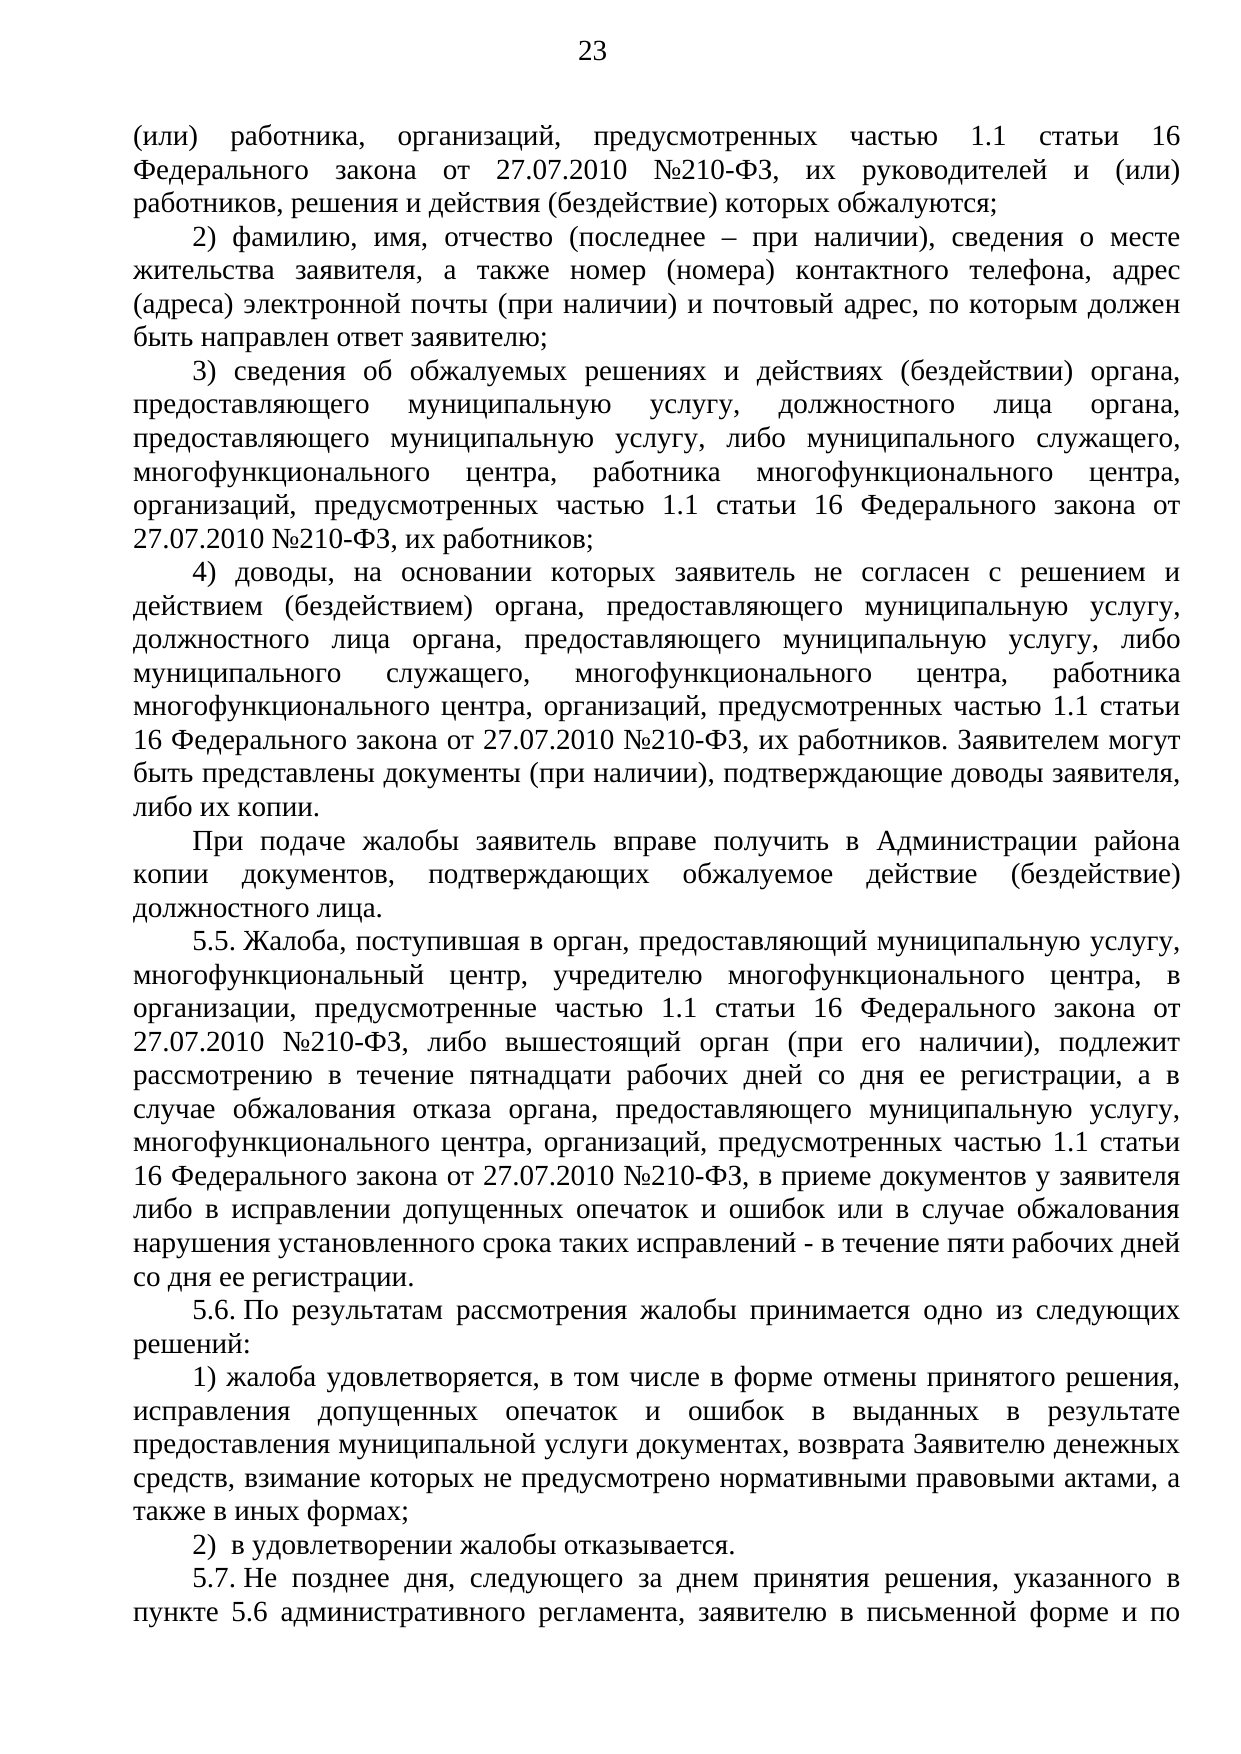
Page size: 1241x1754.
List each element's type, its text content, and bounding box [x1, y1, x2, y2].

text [133, 1561, 1181, 1628]
text 5.6. По результатам рассмотрения жалобы принимается одно из следующих решений: [133, 1292, 1181, 1359]
text 1) жалоба удовлетворяется, в том числе в форме отмены принятого решения, исправления допущенных опечаток и ошибок в выданных в результате предоставления муниципальной услуги документах, возврата Заявителю денежных средств, взимание которых не предусмотрено нормативными правовыми актами, а также в иных формах; [133, 1359, 1181, 1527]
text 3) сведения об обжалуемых решениях и действиях (бездействии) органа, предоставляющего муниципальную услугу, должностного лица органа, предоставляющего муниципальную услугу, либо муниципального служащего, многофункционального центра, работника многофункционального центра, организаций, предусмотренных частью 1.1 статьи 16 Федерального закона от 27.07.2010 №210-ФЗ, их работников; [133, 353, 1181, 554]
text 4) доводы, на основании которых заявитель не согласен с решением и действием (бездействием) органа, предоставляющего муниципальную услугу, должностного лица органа, предоставляющего муниципальную услугу, либо муниципального служащего, многофункционального центра, работника многофункционального центра, организаций, предусмотренных частью 1.1 статьи 16 Федерального закона от 27.07.2010 №210-ФЗ, их работников. Заявителем могут быть представлены документы (при наличии), подтверждающие доводы заявителя, либо их копии. [133, 554, 1181, 823]
text 2) фамилию, имя, отчество (последнее – при наличии), сведения о месте жительства заявителя, а также номер (номера) контактного телефона, адрес (адреса) электронной почты (при наличии) и почтовый адрес, по которым должен быть направлен ответ заявителю; [133, 219, 1181, 353]
text При подаче жалобы заявитель вправе получить в Администрации района копии документов, подтверждающих обжалуемое действие (бездействие) должностного лица. [133, 823, 1181, 923]
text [133, 118, 1181, 219]
text 2) в удовлетворении жалобы отказывается. [133, 1527, 1181, 1561]
text 5.5. Жалоба, поступившая в орган, предоставляющий муниципальную услугу, многофункциональный центр, учредителю многофункционального центра, в организации, предусмотренные частью 1.1 статьи 16 Федерального закона от 27.07.2010 №210-ФЗ, либо вышестоящий орган (при его наличии), подлежит рассмотрению в течение пятнадцати рабочих дней со дня ее регистрации, а в случае обжалования отказа органа, предоставляющего муниципальную услугу, многофункционального центра, организаций, предусмотренных частью 1.1 статьи 16 Федерального закона от 27.07.2010 №210-ФЗ, в приеме документов у заявителя либо в исправлении допущенных опечаток и ошибок или в случае обжалования нарушения установленного срока таких исправлений - в течение пяти рабочих дней со дня ее регистрации. [133, 923, 1181, 1292]
